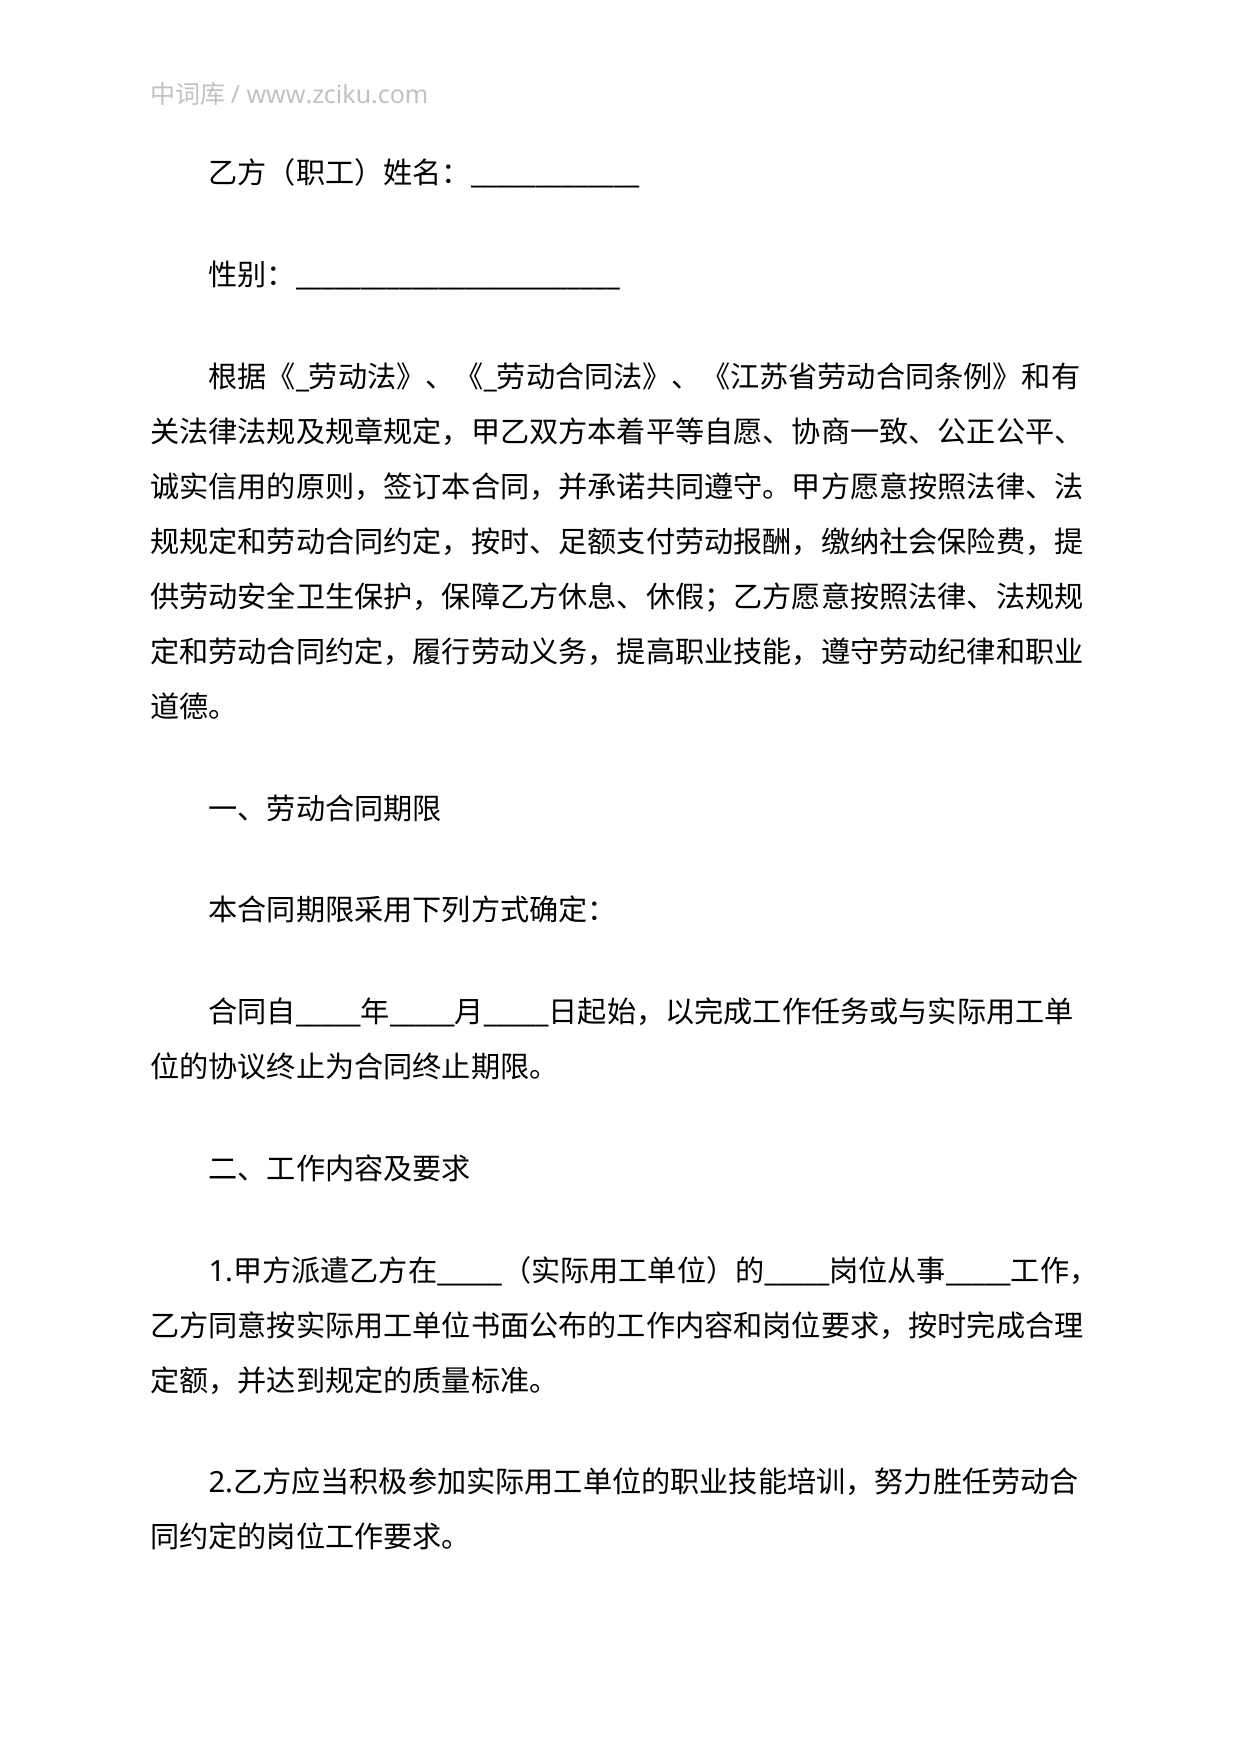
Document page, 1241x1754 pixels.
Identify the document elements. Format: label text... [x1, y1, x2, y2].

text 2.乙方应当积极参加实际用工单位的职业技能培训，努力胜任劳动合同约定的岗位工作要求。 [150, 1459, 1090, 1556]
text 根据《_劳动法》、《_劳动合同法》、《江苏省劳动合同条例》和有关法律法规及规章规定，甲乙双方本着平等自愿、协商一致、公正公平、诚实信用的原则，签订本合同，并承诺共同遵守。甲方愿意按照法律、法规规定和劳动合同约定，按时、足额支付劳动报酬，缴纳社会保险费，提供劳动安全卫生保护，保障乙方休息、休假；乙方愿意按照法律、法规规定和劳动合同约定，履行劳动义务，提高职业技能，遵守劳动纪律和职业道德。 [150, 354, 1090, 726]
text 性别：_________________________ [150, 252, 1090, 294]
text 二、工作内容及要求 [150, 1146, 1090, 1188]
text 乙方（职工）姓名：_____________ [150, 150, 1090, 192]
text 本合同期限采用下列方式确定： [150, 887, 1090, 929]
text 合同自_____年_____月_____日起始，以完成工作任务或与实际用工单位的协议终止为合同终止期限。 [150, 989, 1090, 1086]
text 一、劳动合同期限 [150, 785, 1090, 827]
text 1.甲方派遣乙方在_____（实际用工单位）的_____岗位从事_____工作，乙方同意按实际用工单位书面公布的工作内容和岗位要求，按时完成合理定额，并达到规定的质量标准。 [150, 1247, 1090, 1399]
